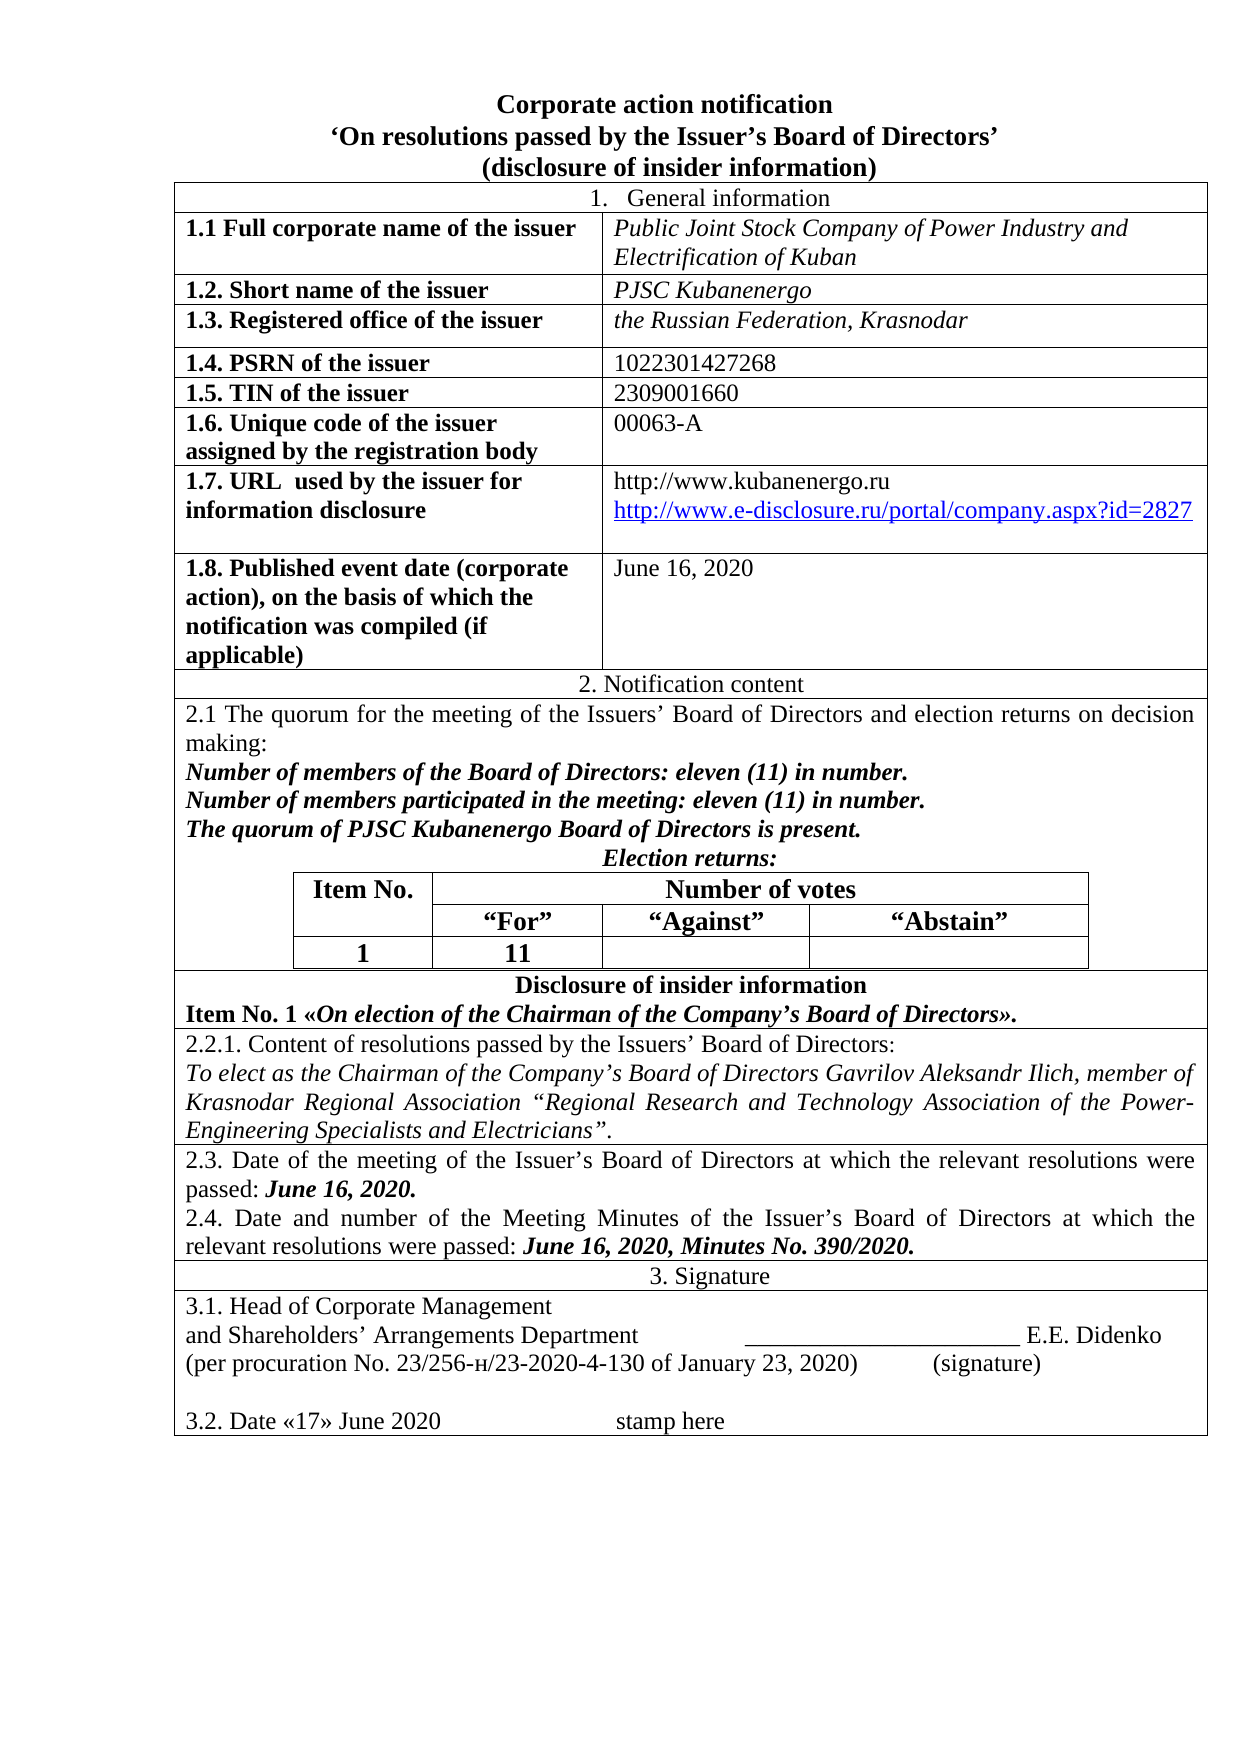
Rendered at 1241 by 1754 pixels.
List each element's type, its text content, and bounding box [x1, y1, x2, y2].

table_cell the Russian Federation, Krasnodar [603, 305, 1207, 347]
table_cell 1.3. Registered office of the issuer [175, 305, 602, 347]
table_cell 2.2.1. Content of resolutions passed by the Issuers’ Board of Directors: To elect as the Chairman of the Company’s Board of Directors Gavrilov Aleksandr Ilich, member of Krasnodar Regional Association “Regional Research and Technology Association of the Power-Engineering Specialists and Electricians”. [175, 1029, 1207, 1144]
text ‘On resolutions passed by the Issuer’s Board of Directors’ [148, 120, 1181, 151]
table_cell 1.7. URL used by the issuer for information disclosure [175, 466, 602, 552]
table_cell 00063-А [603, 408, 1207, 465]
text (disclosure of insider information) [177, 151, 1181, 182]
table_cell 3.1. Head of Corporate Management and Shareholders’ Arrangements Department ______________________ Е.Е. Didenko (per procuration No. 23/256-н/23-2020-4-130 of January 23, 2020) (signature) 3.2. Date «17» June 2020 stamp here [175, 1291, 1207, 1435]
table_cell 1.5. TIN of the issuer [175, 378, 602, 407]
table_cell 2.1 The quorum for the meeting of the Issuers’ Board of Directors and election returns on decision making: Number of members of the Board of Directors: eleven (11) in number. Number of members participated in the meeting: eleven (11) in number. The quorum of PJSC Kubanenergo Board of Directors is present. Election returns: [175, 699, 1207, 969]
table_cell Disclosure of insider information Item No. 1 «On election of the Chairman of the Company’s Board of Directors». [175, 971, 1207, 1028]
table_cell 1.1 Full corporate name of the issuer [175, 213, 602, 274]
table_cell 1.2. Short name of the issuer [175, 275, 602, 304]
table_cell Public Joint Stock Company of Power Industry and Electrification of Kuban [603, 213, 1207, 274]
table_cell 2309001660 [603, 378, 1207, 407]
table_cell 1.6. Unique code of the issuer assigned by the registration body [175, 408, 602, 465]
table_cell http://www.kubanenergo.ru http://www.e-disclosure.ru/portal/company.aspx?id=2827 [603, 466, 1207, 552]
table_cell PJSC Kubanenergo [603, 275, 1207, 304]
table_cell 2. Notification content [175, 670, 1207, 698]
table_cell 2.3. Date of the meeting of the Issuer’s Board of Directors at which the relevant resolutions were passed: June 16, 2020. 2.4. Date and number of the Meeting Minutes of the Issuer’s Board of Directors at which the relevant resolutions were passed: June 16, 2020, Minutes No. 390/2020. [175, 1145, 1207, 1260]
table_cell 1022301427268 [603, 348, 1207, 377]
table_cell June 16, 2020 [603, 554, 1207, 668]
table_cell 1.4. PSRN of the issuer [175, 348, 602, 377]
table_header General information [175, 183, 1207, 212]
table_cell 1.8. Published event date (corporate action), on the basis of which the notification was compiled (if applicable) [175, 554, 602, 668]
text Corporate action notification [148, 89, 1181, 120]
table_cell 3. Signature [175, 1261, 1207, 1290]
